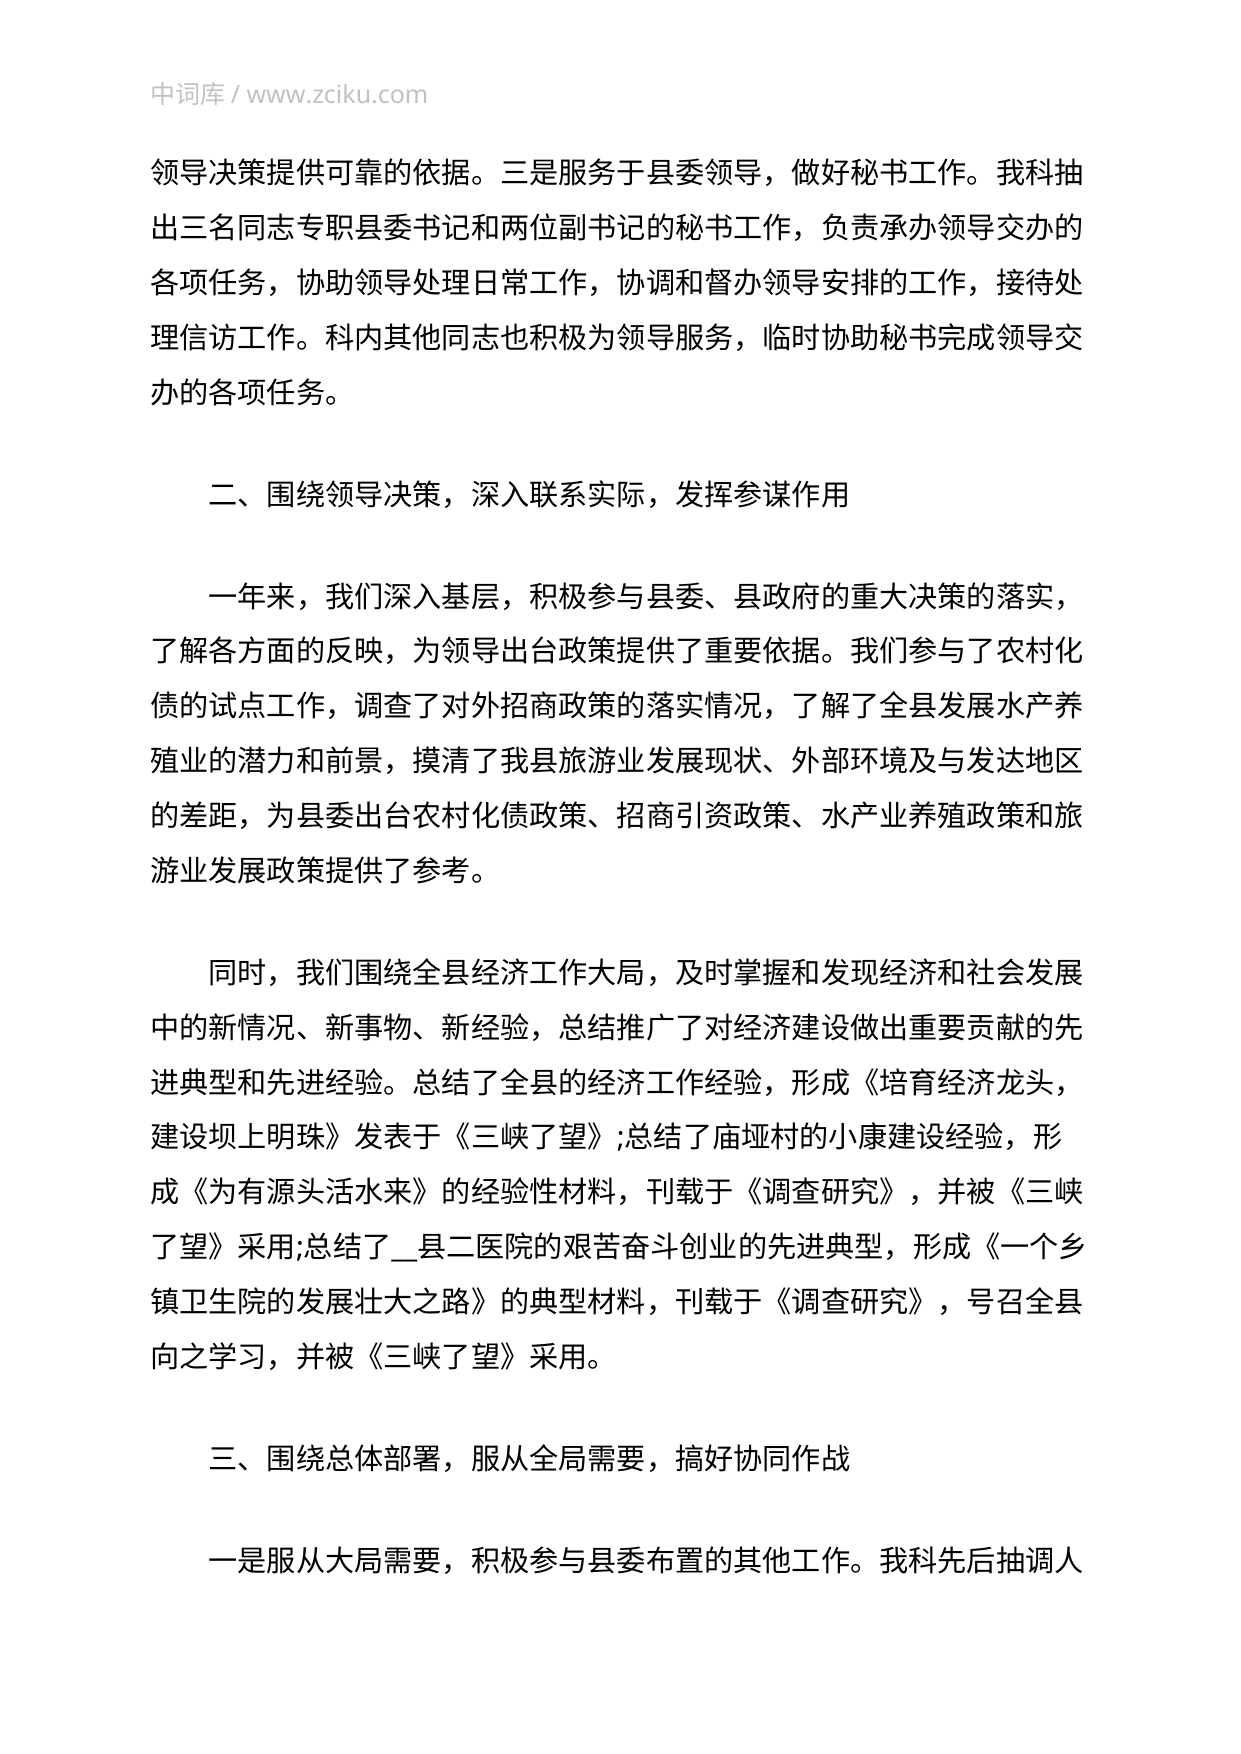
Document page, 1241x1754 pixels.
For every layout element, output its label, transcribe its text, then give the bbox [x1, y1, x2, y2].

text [150, 1537, 1090, 1580]
text 三、围绕总体部署，服从全局需要，搞好协同作战 [150, 1436, 1090, 1478]
text 同时，我们围绕全县经济工作大局，及时掌握和发现经济和社会发展中的新情况、新事物、新经验，总结推广了对经济建设做出重要贡献的先进典型和先进经验。总结了全县的经济工作经验，形成《培育经济龙头，建设坝上明珠》发表于《三峡了望》;总结了庙垭村的小康建设经验，形成《为有源头活水来》的经验性材料，刊载于《调查研究》，并被《三峡了望》采用;总结了__县二医院的艰苦奋斗创业的先进典型，形成《一个乡镇卫生院的发展壮大之路》的典型材料，刊载于《调查研究》，号召全县向之学习，并被《三峡了望》采用。 [150, 949, 1090, 1376]
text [150, 150, 1090, 412]
text 一年来，我们深入基层，积极参与县委、县政府的重大决策的落实，了解各方面的反映，为领导出台政策提供了重要依据。我们参与了农村化债的试点工作，调查了对外招商政策的落实情况，了解了全县发展水产养殖业的潜力和前景，摸清了我县旅游业发展现状、外部环境及与发达地区的差距，为县委出台农村化债政策、招商引资政策、水产业养殖政策和旅游业发展政策提供了参考。 [150, 573, 1090, 890]
text 二、围绕领导决策，深入联系实际，发挥参谋作用 [150, 471, 1090, 514]
